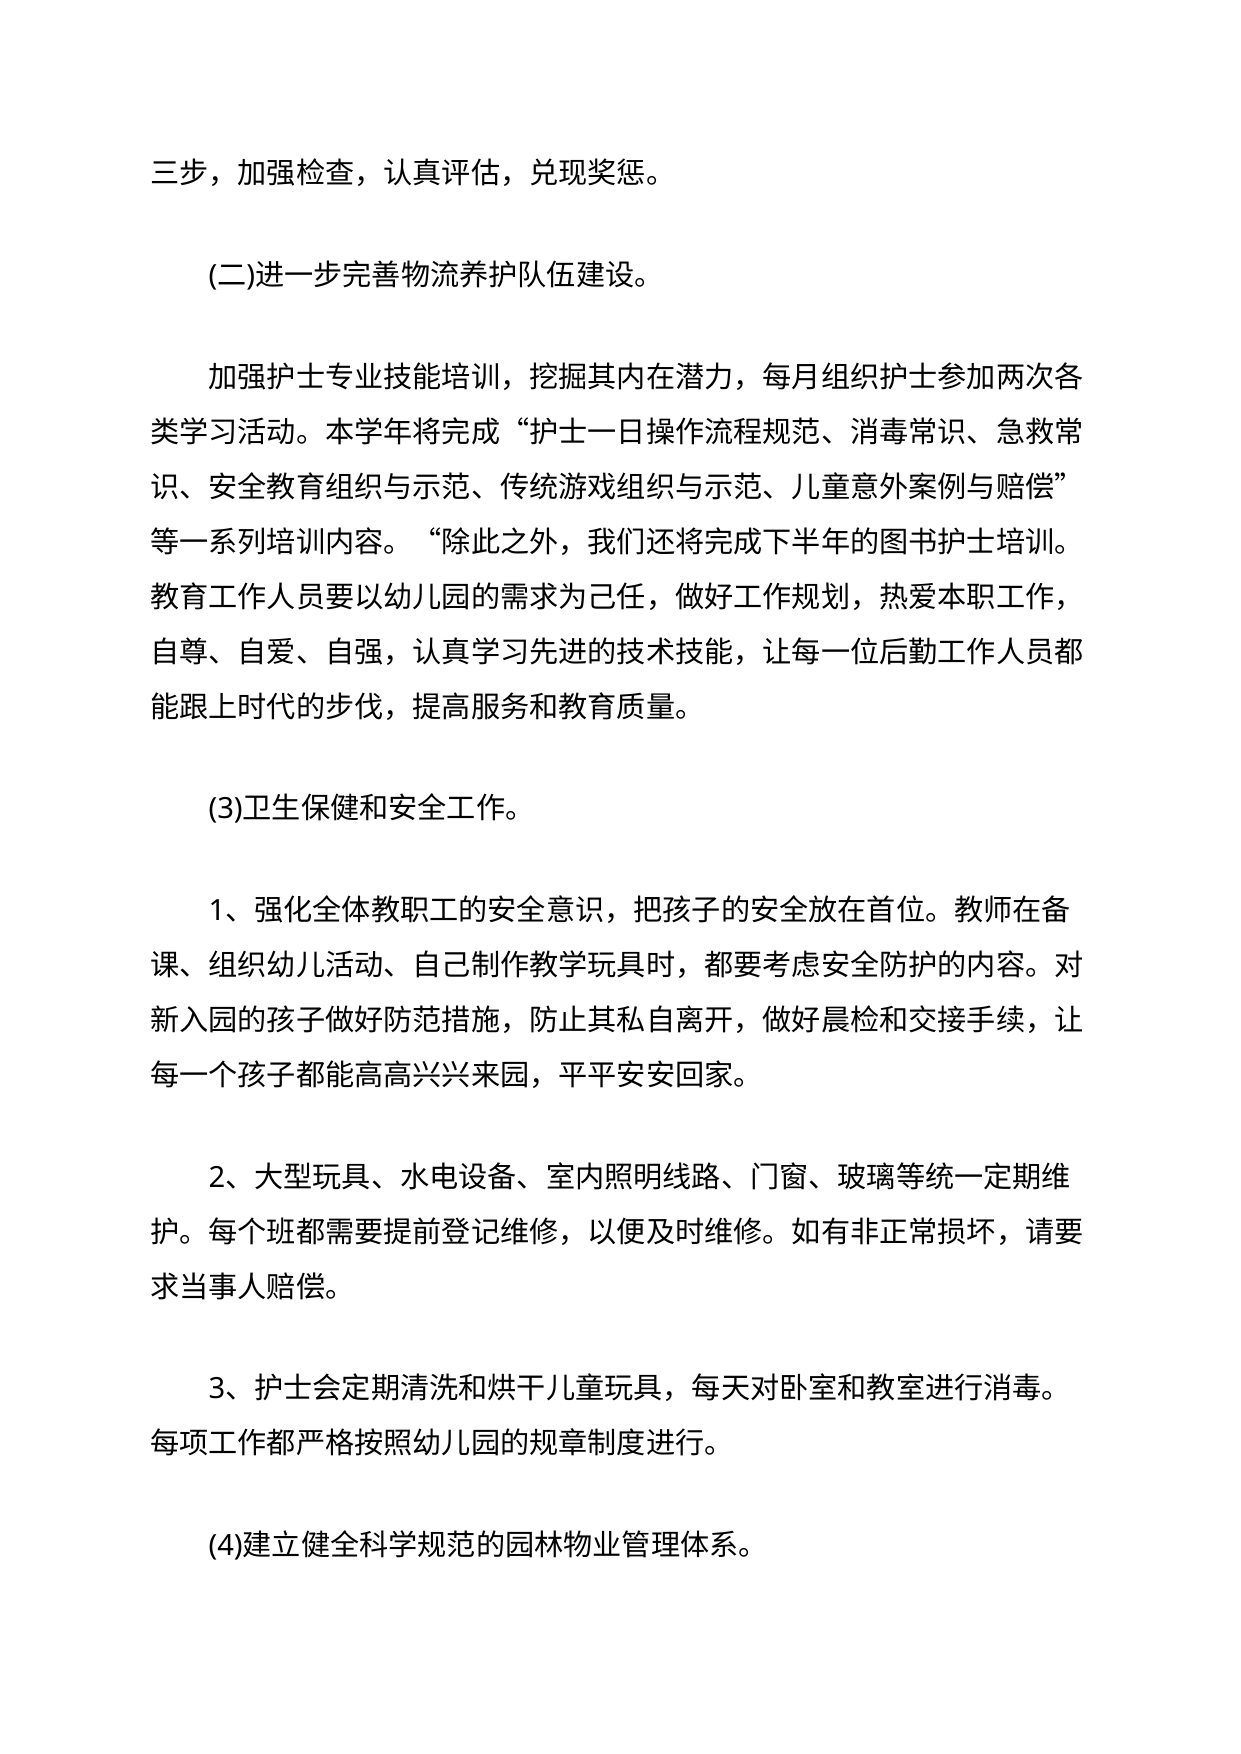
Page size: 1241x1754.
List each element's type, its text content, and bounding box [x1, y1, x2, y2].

text (二)进一步完善物流养护队伍建设。 [150, 252, 1090, 294]
text (4)建立健全科学规范的园林物业管理体系。 [150, 1522, 1090, 1564]
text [150, 150, 1090, 192]
text 1、强化全体教职工的安全意识，把孩子的安全放在首位。教师在备课、组织幼儿活动、自己制作教学玩具时，都要考虑安全防护的内容。对新入园的孩子做好防范措施，防止其私自离开，做好晨检和交接手续，让每一个孩子都能高高兴兴来园，平平安安回家。 [150, 887, 1090, 1094]
text 3、护士会定期清洗和烘干儿童玩具，每天对卧室和教室进行消毒。每项工作都严格按照幼儿园的规章制度进行。 [150, 1365, 1090, 1462]
text (3)卫生保健和安全工作。 [150, 785, 1090, 827]
text 加强护士专业技能培训，挖掘其内在潜力，每月组织护士参加两次各类学习活动。本学年将完成“护士一日操作流程规范、消毒常识、急救常识、安全教育组织与示范、传统游戏组织与示范、儿童意外案例与赔偿”等一系列培训内容。“除此之外，我们还将完成下半年的图书护士培训。教育工作人员要以幼儿园的需求为己任，做好工作规划，热爱本职工作，自尊、自爱、自强，认真学习先进的技术技能，让每一位后勤工作人员都能跟上时代的步伐，提高服务和教育质量。 [150, 354, 1090, 725]
text 2、大型玩具、水电设备、室内照明线路、门窗、玻璃等统一定期维护。每个班都需要提前登记维修，以便及时维修。如有非正常损坏，请要求当事人赔偿。 [150, 1153, 1090, 1306]
